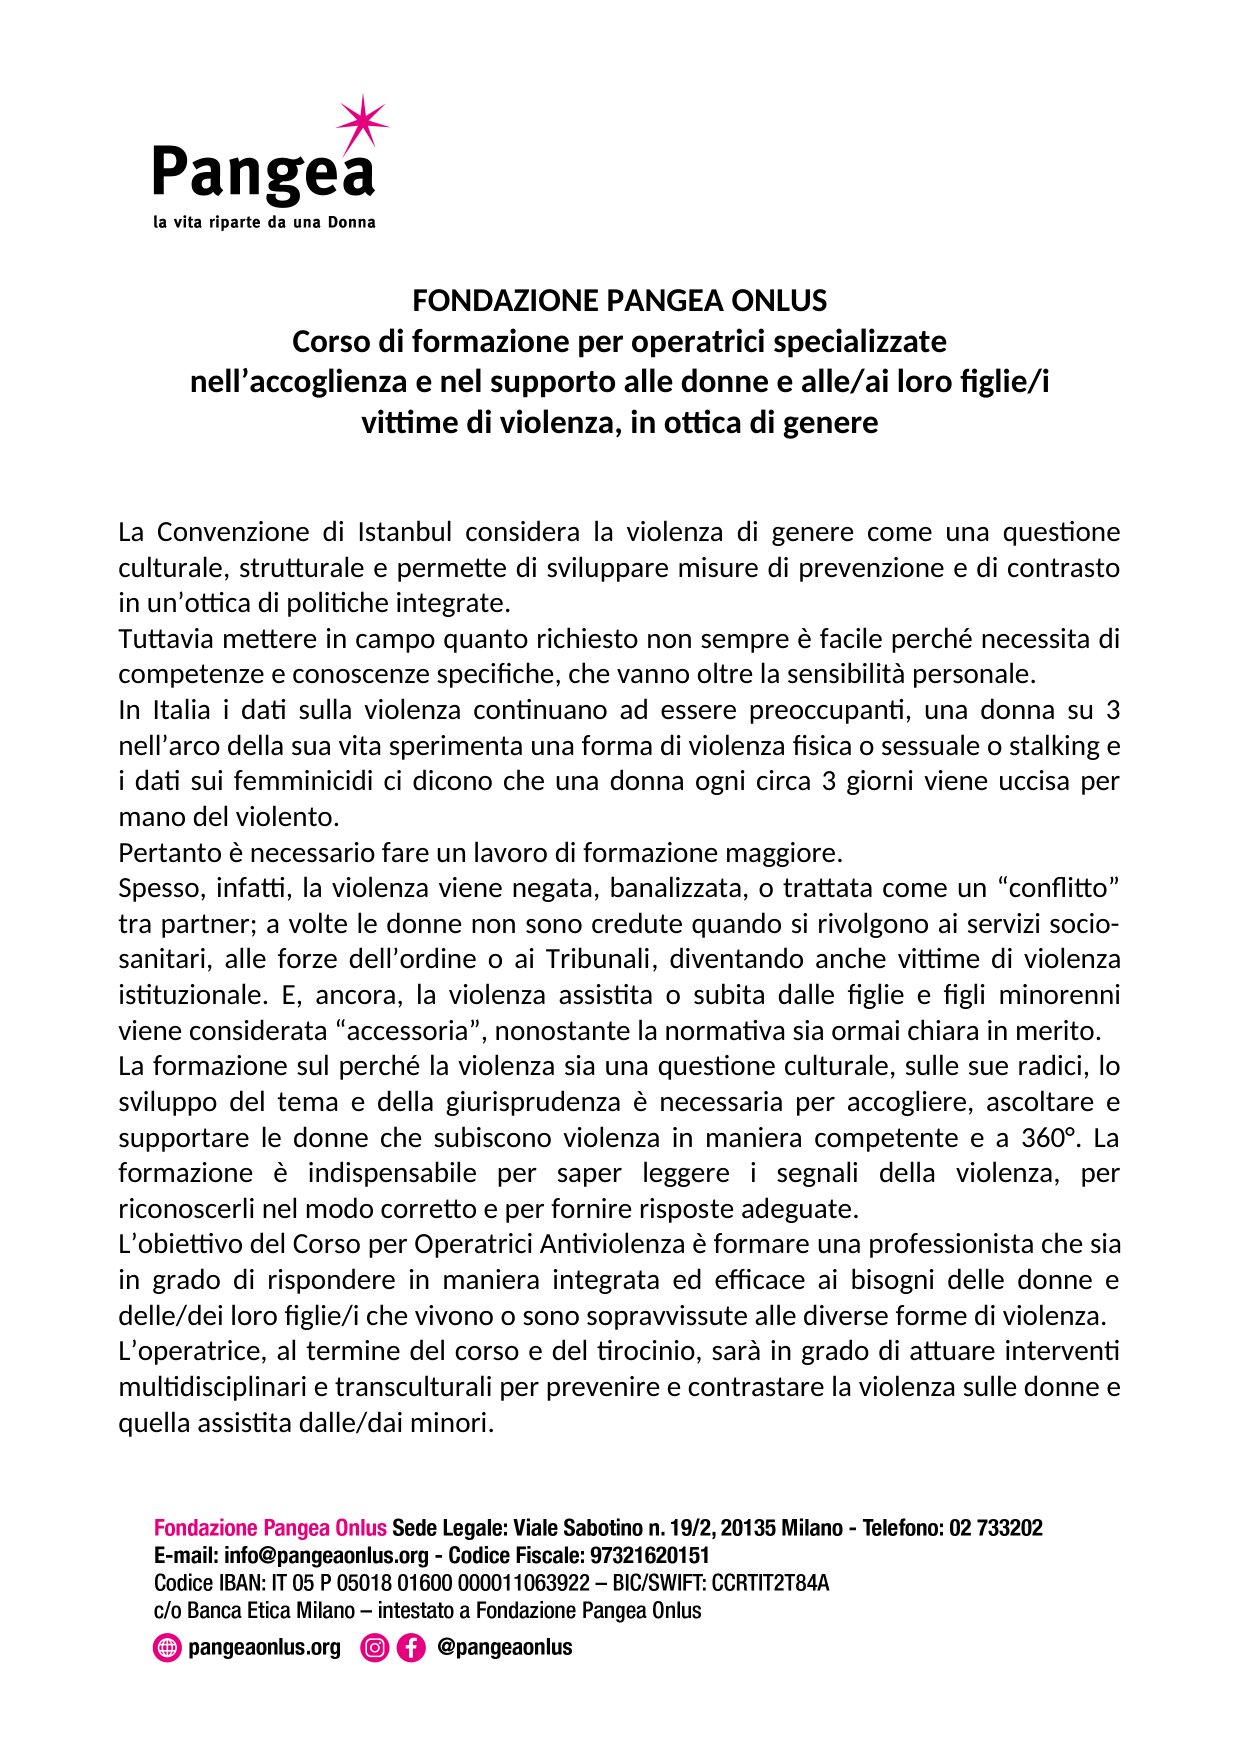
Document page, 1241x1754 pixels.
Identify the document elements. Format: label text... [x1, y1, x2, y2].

text L’operatrice, al termine del corso e del tirocinio, sarà in grado di attuare interventi multidisciplinari e transculturali per prevenire e contrastare la violenza sulle donne e quella assistita dalle/dai minori. [118, 1332, 1122, 1439]
text L’obiettivo del Corso per Operatrici Antiviolenza è formare una professionista che sia in grado di rispondere in maniera integrata ed efficace ai bisogni delle donne e delle/dei loro figlie/i che vivono o sono sopravvissute alle diverse forme di violenza. [118, 1226, 1122, 1332]
text Pertanto è necessario fare un lavoro di formazione maggiore. [118, 834, 1122, 869]
picture [118, 73, 1121, 251]
text Spesso, infatti, la violenza viene negata, banalizzata, o trattata come un “conflitto” tra partner; a volte le donne non sono credute quando si rivolgono ai servizi socio-sanitari, alle forze dell’ordine o ai Tribunali, diventando anche vittime di violenza istituzionale. E, ancora, la violenza assistita o subita dalle figlie e figli minorenni viene considerata “accessoria”, nonostante la normativa sia ormai chiara in merito. [118, 869, 1122, 1047]
text vittime di violenza, in ottica di genere [118, 401, 1122, 442]
text nell’accoglienza e nel supporto alle donne e alle/ai loro figlie/i [118, 360, 1122, 401]
picture [118, 1503, 1121, 1681]
text La Convenzione di Istanbul considera la violenza di genere come una questione culturale, strutturale e permette di sviluppare misure di prevenzione e di contrasto in un’ottica di politiche integrate. [118, 513, 1122, 620]
text La formazione sul perché la violenza sia una questione culturale, sulle sue radici, lo sviluppo del tema e della giurisprudenza è necessaria per accogliere, ascoltare e supportare le donne che subiscono violenza in maniera competente e a 360°. La formazione è indispensabile per saper leggere i segnali della violenza, per riconoscerli nel modo corretto e per fornire risposte adeguate. [118, 1047, 1122, 1226]
text FONDAZIONE PANGEA ONLUS [118, 279, 1122, 319]
text Corso di formazione per operatrici specializzate [118, 319, 1122, 360]
text Tuttavia mettere in campo quanto richiesto non sempre è facile perché necessita di competenze e conoscenze specifiche, che vanno oltre la sensibilità personale. [118, 620, 1122, 691]
text In Italia i dati sulla violenza continuano ad essere preoccupanti, una donna su 3 nell’arco della sua vita sperimenta una forma di violenza fisica o sessuale o stalking e i dati sui femminicidi ci dicono che una donna ogni circa 3 giorni viene uccisa per mano del violento. [118, 691, 1122, 834]
